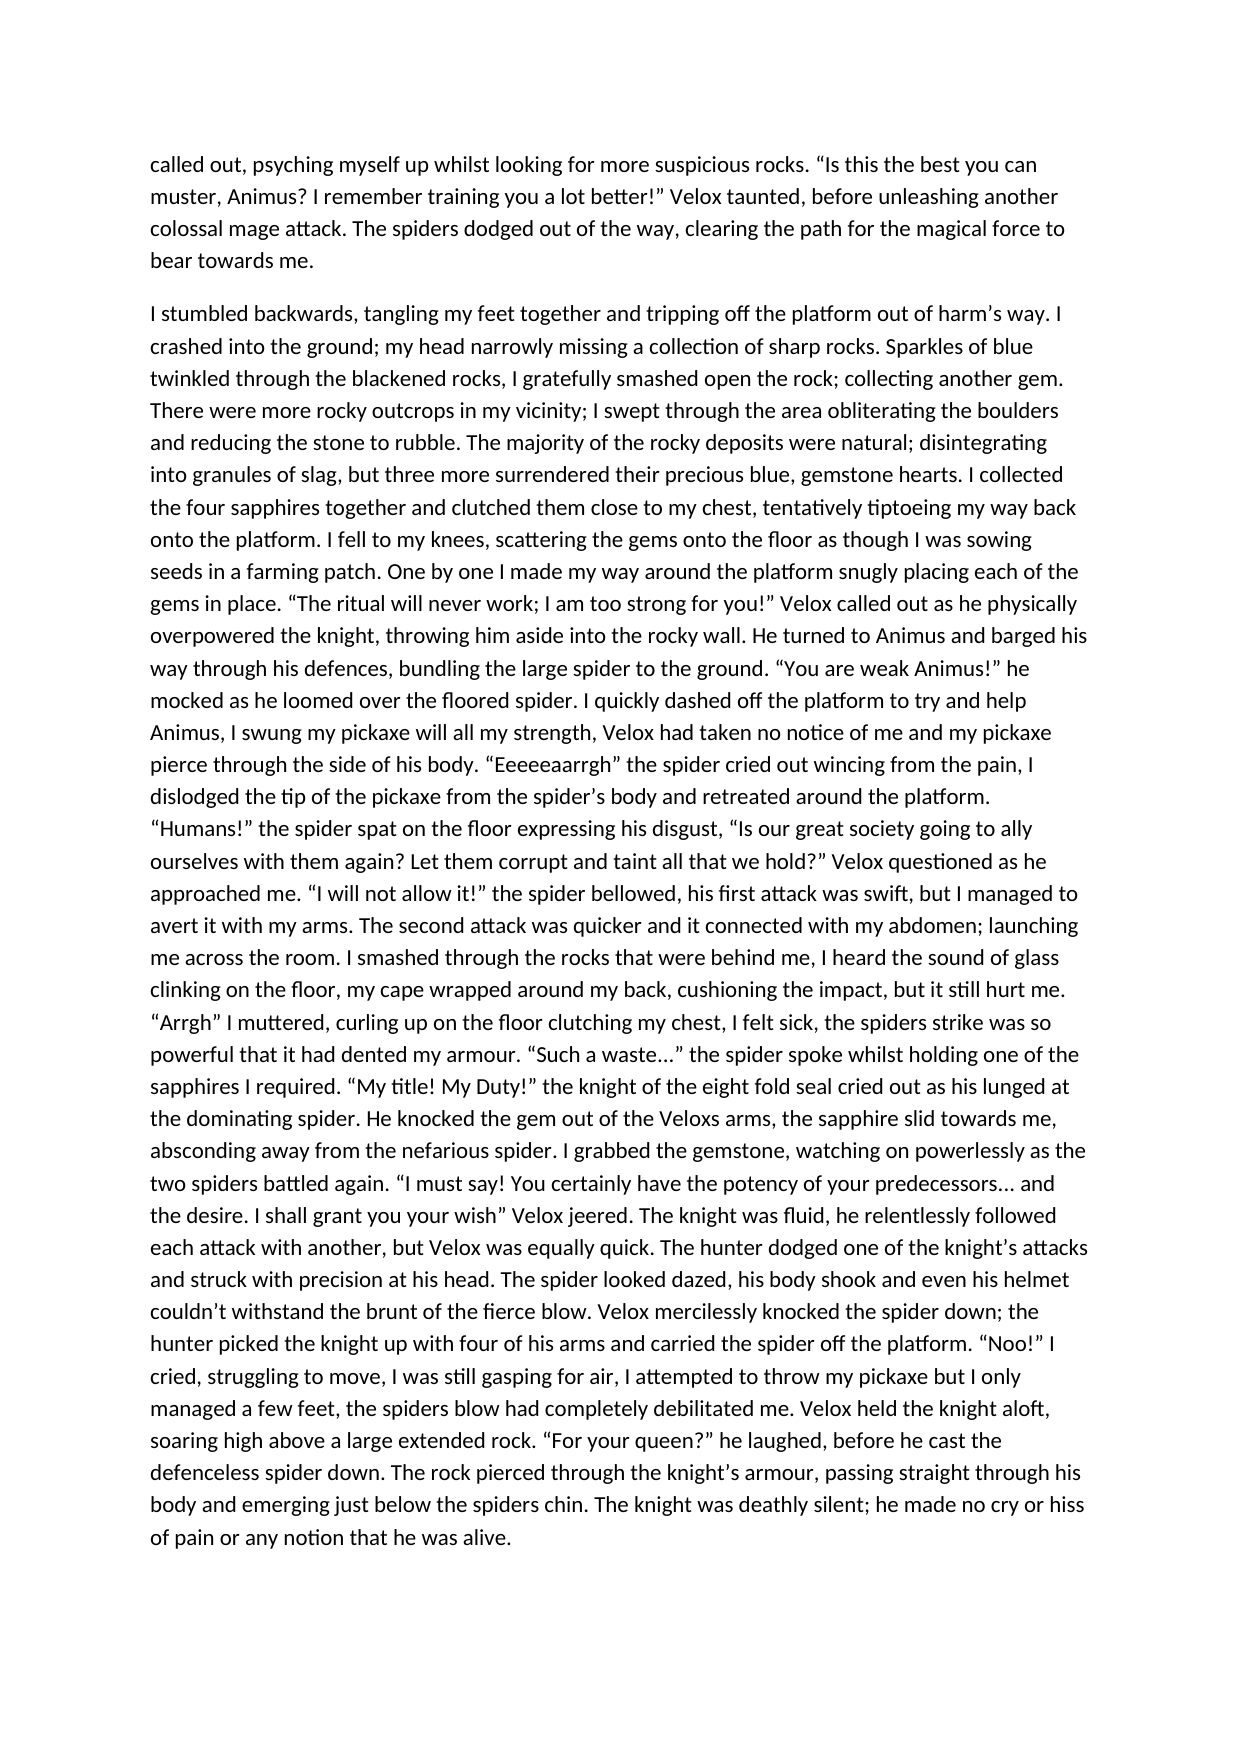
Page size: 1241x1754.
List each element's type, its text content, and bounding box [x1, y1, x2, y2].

text I stumbled backwards, tangling my feet together and tripping off the platform out of harm’s way. I crashed into the ground; my head narrowly missing a collection of sharp rocks. Sparkles of blue twinkled through the blackened rocks, I gratefully smashed open the rock; collecting another gem. There were more rocky outcrops in my vicinity; I swept through the area obliterating the boulders and reducing the stone to rubble. The majority of the rocky deposits were natural; disintegrating into granules of slag, but three more surrendered their precious blue, gemstone hearts. I collected the four sapphires together and clutched them close to my chest, tentatively tiptoeing my way back onto the platform. I fell to my knees, scattering the gems onto the floor as though I was sowing seeds in a farming patch. One by one I made my way around the platform snugly placing each of the gems in place. “The ritual will never work; I am too strong for you!” Velox called out as he physically overpowered the knight, throwing him aside into the rocky wall. He turned to Animus and barged his way through his defences, bundling the large spider to the ground. “You are weak Animus!” he mocked as he loomed over the floored spider. I quickly dashed off the platform to try and help Animus, I swung my pickaxe will all my strength, Velox had taken no notice of me and my pickaxe pierce through the side of his body. “Eeeeeaarrgh” the spider cried out wincing from the pain, I dislodged the tip of the pickaxe from the spider’s body and retreated around the platform. “Humans!” the spider spat on the floor expressing his disgust, “Is our great society going to ally ourselves with them again? Let them corrupt and taint all that we hold?” Velox questioned as he approached me. “I will not allow it!” the spider bellowed, his first attack was swift, but I managed to avert it with my arms. The second attack was quicker and it connected with my abdomen; launching me across the room. I smashed through the rocks that were behind me, I heard the sound of glass clinking on the floor, my cape wrapped around my back, cushioning the impact, but it still hurt me. “Arrgh” I muttered, curling up on the floor clutching my chest, I felt sick, the spiders strike was so powerful that it had dented my armour. “Such a waste...” the spider spoke whilst holding one of the sapphires I required. “My title! My Duty!” the knight of the eight fold seal cried out as his lunged at the dominating spider. He knocked the gem out of the Veloxs arms, the sapphire slid towards me, absconding away from the nefarious spider. I grabbed the gemstone, watching on powerlessly as the two spiders battled again. “I must say! You certainly have the potency of your predecessors... and the desire. I shall grant you your wish” Velox jeered. The knight was fluid, he relentlessly followed each attack with another, but Velox was equally quick. The hunter dodged one of the knight’s attacks and struck with precision at his head. The spider looked dazed, his body shook and even his helmet couldn’t withstand the brunt of the fierce blow. Velox mercilessly knocked the spider down; the hunter picked the knight up with four of his arms and carried the spider off the platform. “Noo!” I cried, struggling to move, I was still gasping for air, I attempted to throw my pickaxe but I only managed a few feet, the spiders blow had completely debilitated me. Velox held the knight aloft, soaring high above a large extended rock. “For your queen?” he laughed, before he cast the defenceless spider down. The rock pierced through the knight’s armour, passing straight through his body and emerging just below the spiders chin. The knight was deathly silent; he made no cry or hiss of pain or any notion that he was alive. [150, 299, 1090, 1551]
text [150, 150, 1090, 274]
